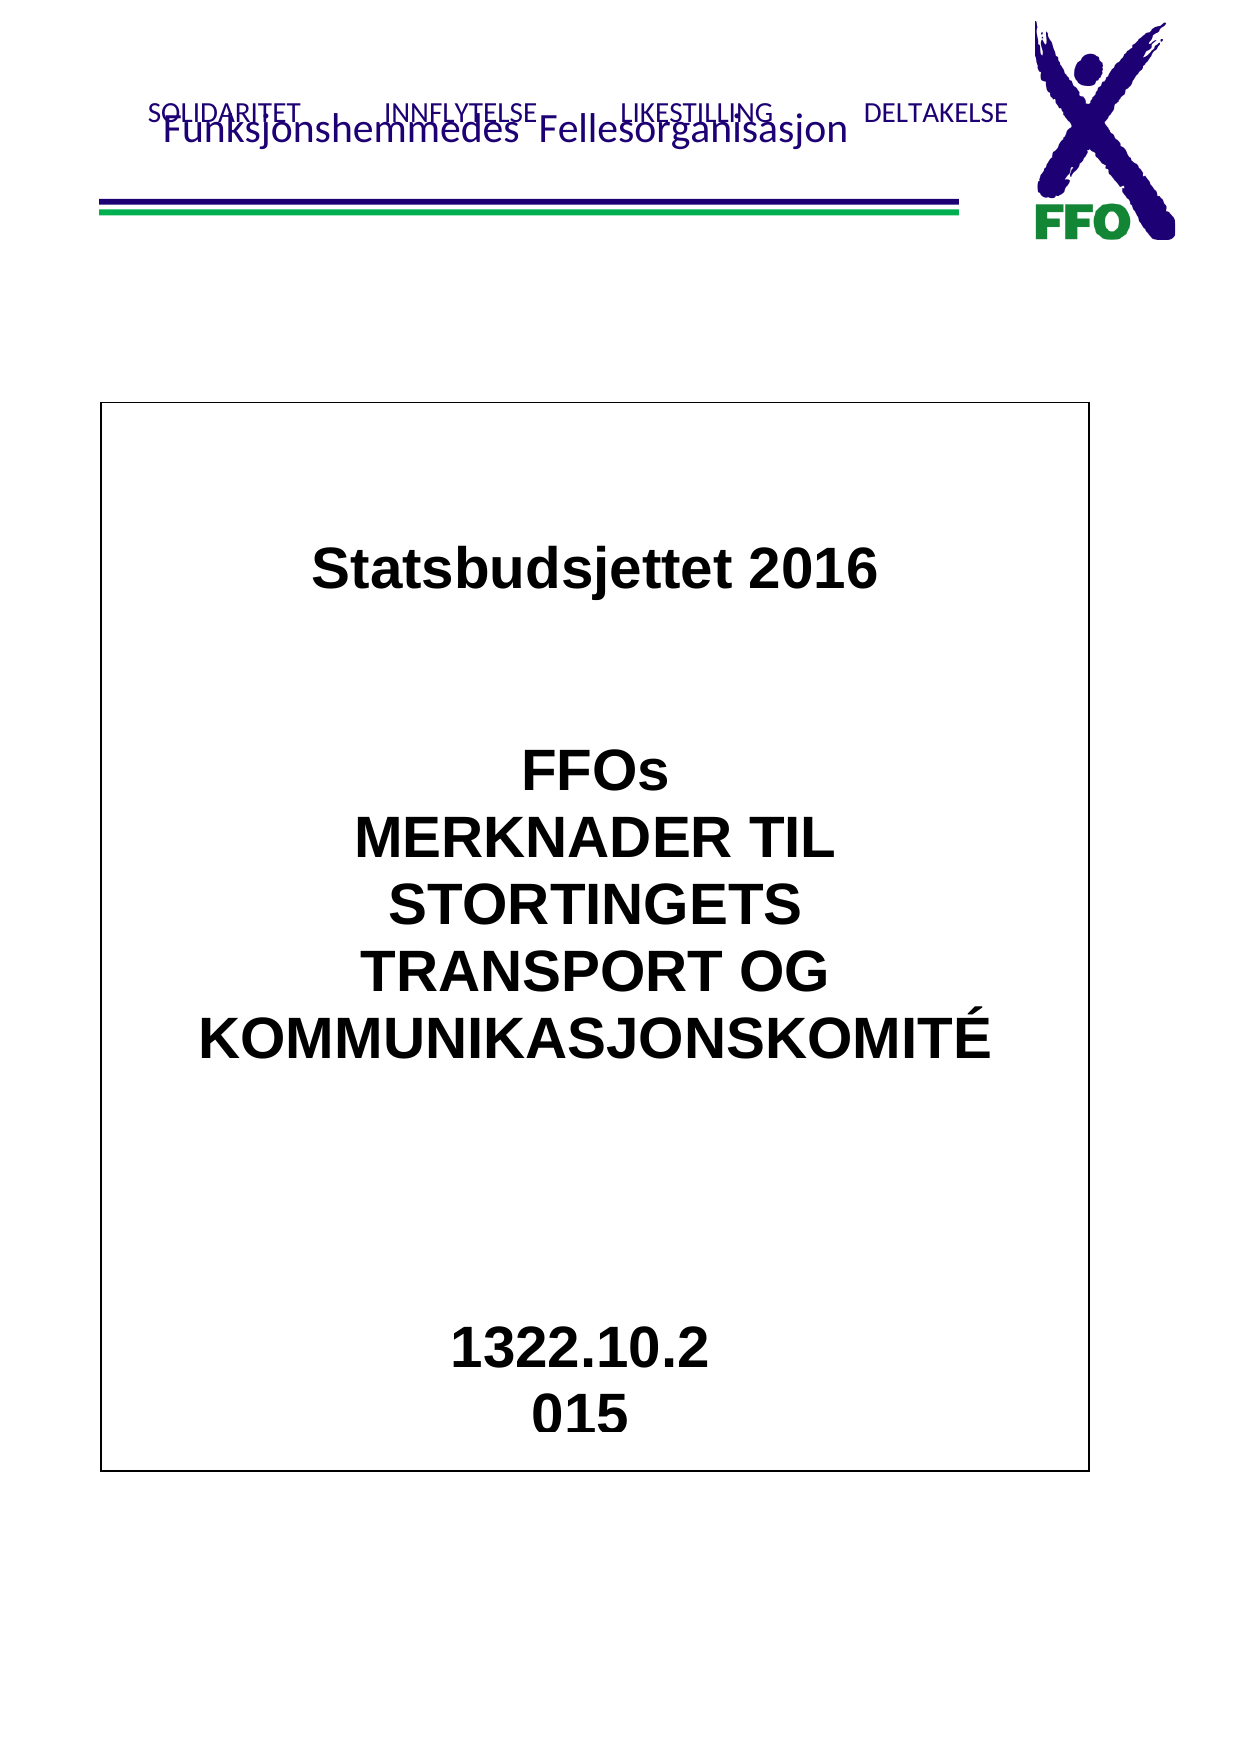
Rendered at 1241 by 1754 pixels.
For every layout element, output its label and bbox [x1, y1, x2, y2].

picture [1035, 21, 1176, 240]
